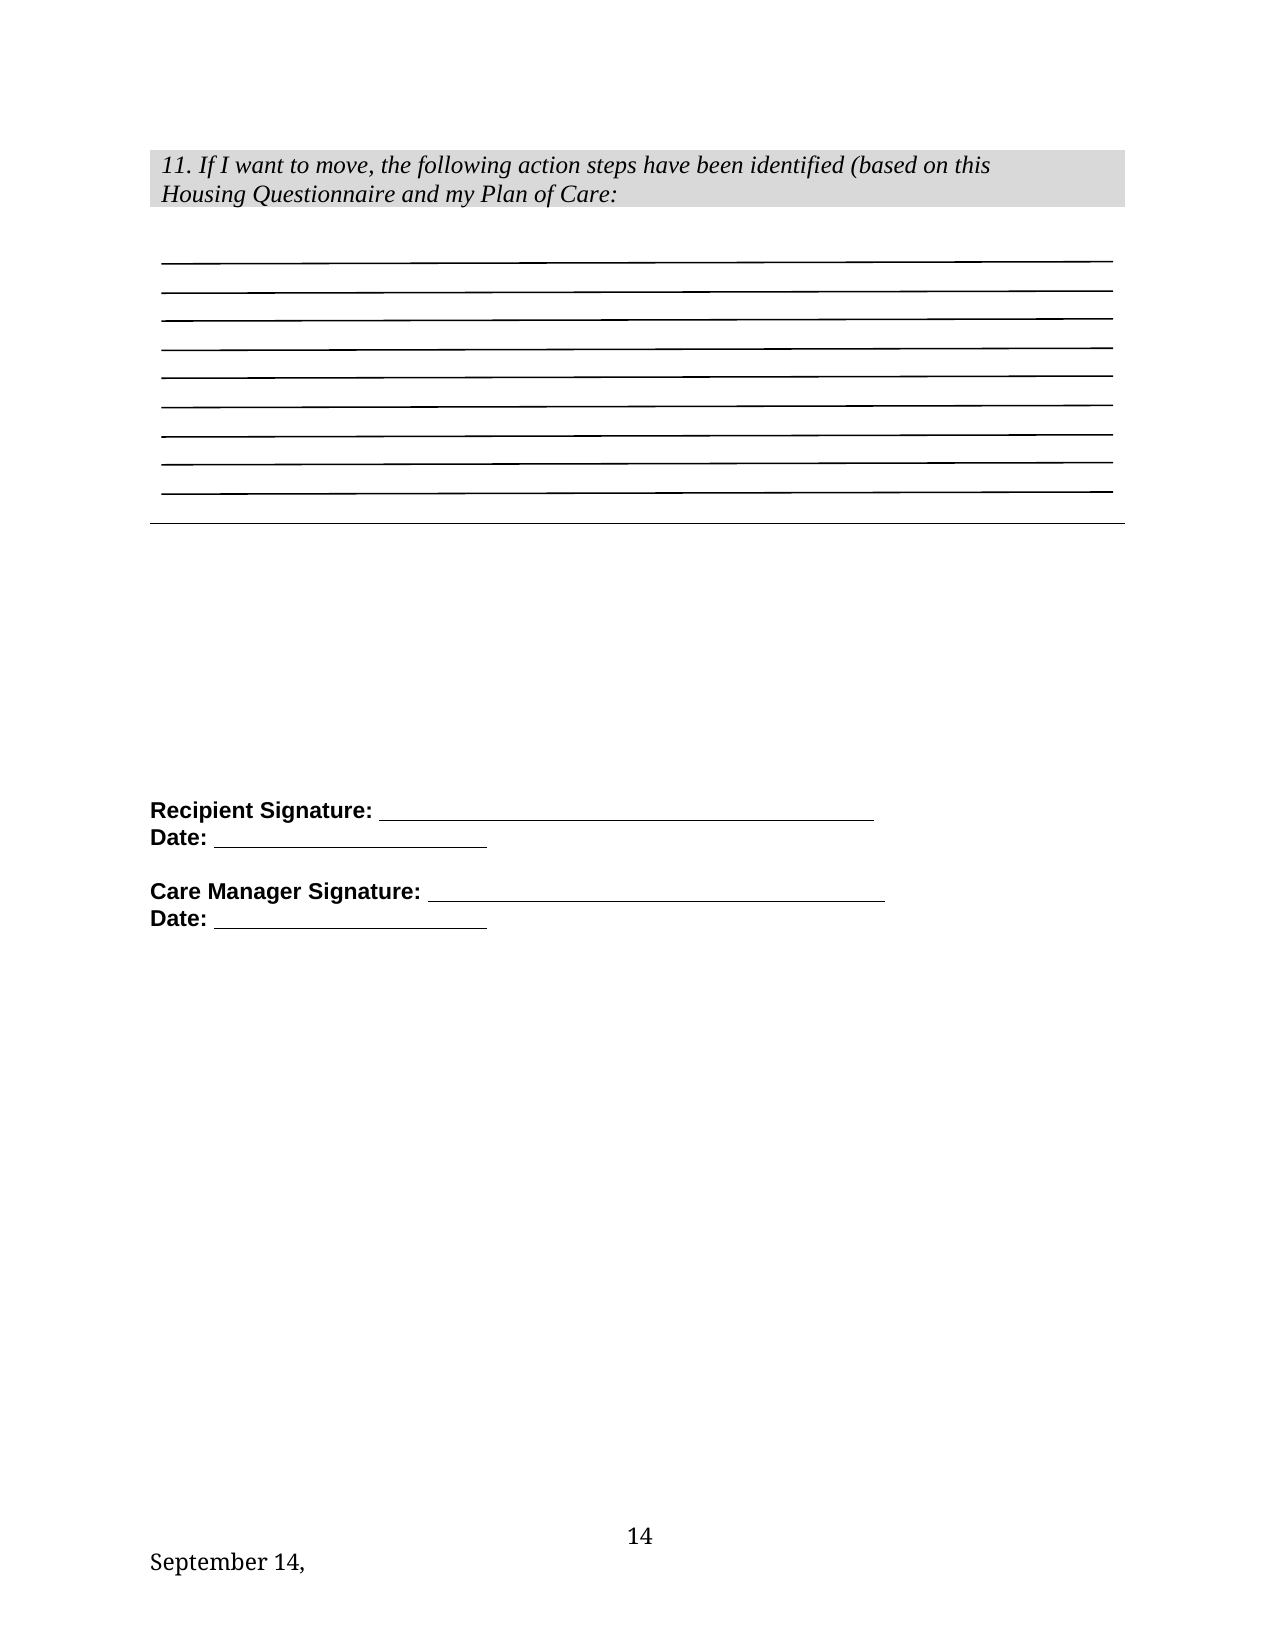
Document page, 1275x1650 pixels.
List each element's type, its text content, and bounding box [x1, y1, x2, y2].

table_header 11. If I want to move, the following action steps have been identified (based on this Housing Questionnaire and my Plan of Care: [150, 150, 1125, 207]
subtitle Care Manager Signature: Date: [150, 878, 880, 931]
subtitle Recipient Signature: Date: [150, 797, 870, 850]
table_cell [150, 208, 1125, 523]
